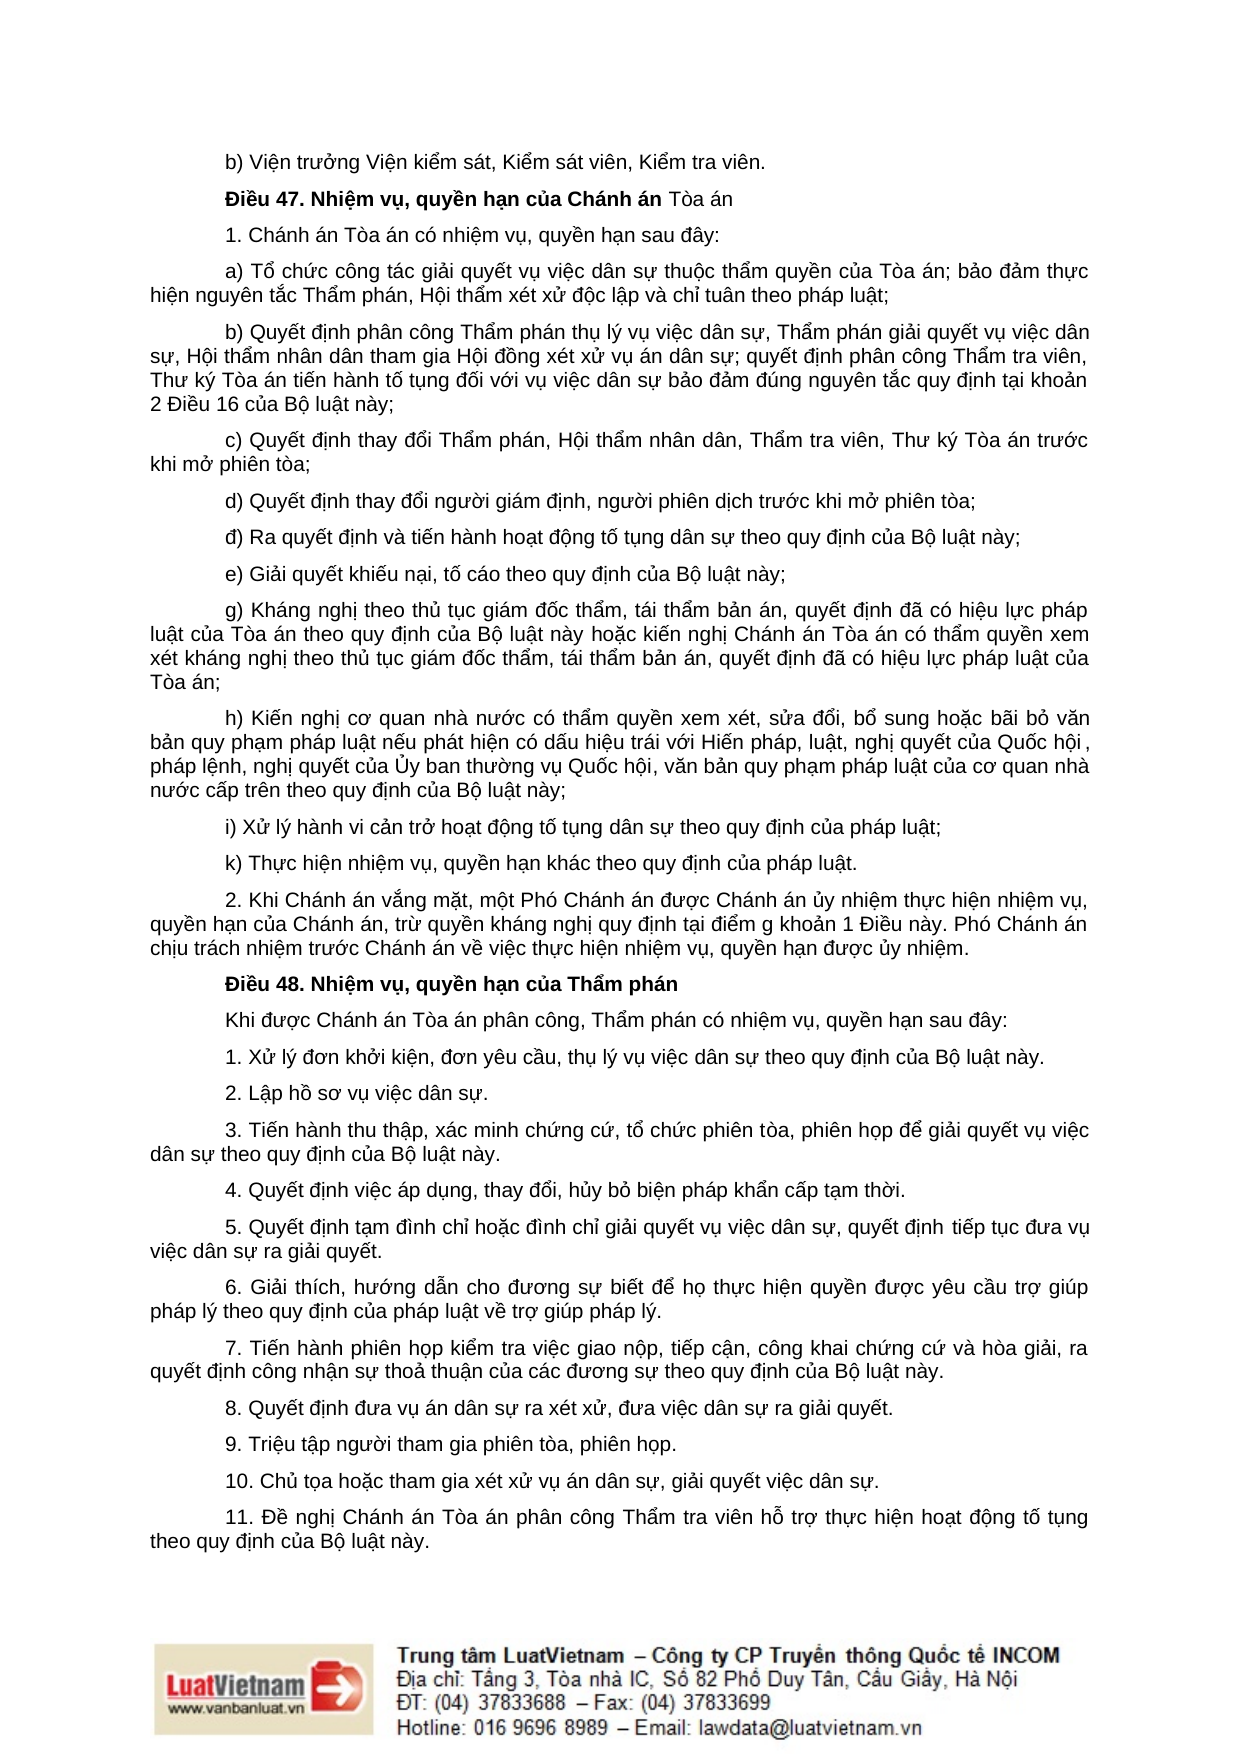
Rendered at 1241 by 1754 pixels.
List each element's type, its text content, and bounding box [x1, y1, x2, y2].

text 11. Đề nghị Chánh án Tòa án phân công Thẩm tra viên hỗ trợ thực hiện hoạt động tố tụng theo quy định của Bộ luật này. [150, 1505, 1090, 1553]
text Khi được Chánh án Tòa án phân công, Thẩm phán có nhiệm vụ, quyền hạn sau đây: [150, 1008, 1090, 1032]
text 10. Chủ tọa hoặc tham gia xét xử vụ án dân sự, giải quyết việc dân sự. [150, 1469, 1090, 1493]
text g) Kháng nghị theo thủ tục giám đốc thẩm, tái thẩm bản án, quyết định đã có hiệu lực pháp luật của Tòa án theo quy định của Bộ luật này hoặc kiến nghị Chánh án Tòa án có thẩm quyền xem xét kháng nghị theo thủ tục giám đốc thẩm, tái thẩm bản án, quyết định đã có hiệu lực pháp luật của Tòa án; [150, 598, 1090, 694]
text a) Tổ chức công tác giải quyết vụ việc dân sự thuộc thẩm quyền của Tòa án; bảo đảm thực hiện nguyên tắc Thẩm phán, Hội thẩm xét xử độc lập và chỉ tuân theo pháp luật; [150, 259, 1090, 307]
text 2. Khi Chánh án vắng mặt, một Phó Chánh án được Chánh án ủy nhiệm thực hiện nhiệm vụ, quyền hạn của Chánh án, trừ quyền kháng nghị quy định tại điểm g khoản 1 Điều này. Phó Chánh án chịu trách nhiệm trước Chánh án về việc thực hiện nhiệm vụ, quyền hạn được ủy nhiệm. [150, 887, 1090, 959]
text e) Giải quyết khiếu nại, tố cáo theo quy định của Bộ luật này; [150, 561, 1090, 585]
text đ) Ra quyết định và tiến hành hoạt động tố tụng dân sự theo quy định của Bộ luật này; [150, 525, 1090, 549]
text d) Quyết định thay đổi người giám định, người phiên dịch trước khi mở phiên tòa; [150, 488, 1090, 512]
picture [150, 1638, 1089, 1754]
text b) Viện trưởng Viện kiểm sát, Kiểm sát viên, Kiểm tra viên. [150, 150, 1090, 174]
text 2. Lập hồ sơ vụ việc dân sự. [150, 1081, 1090, 1105]
text 3. Tiến hành thu thập, xác minh chứng cứ, tổ chức phiên tòa, phiên họp để giải quyết vụ việc dân sự theo quy định của Bộ luật này. [150, 1118, 1090, 1166]
text k) Thực hiện nhiệm vụ, quyền hạn khác theo quy định của pháp luật. [150, 851, 1090, 875]
text b) Quyết định phân công Thẩm phán thụ lý vụ việc dân sự, Thẩm phán giải quyết vụ việc dân sự, Hội thẩm nhân dân tham gia Hội đồng xét xử vụ án dân sự; quyết định phân công Thẩm tra viên, Thư ký Tòa án tiến hành tố tụng đối với vụ việc dân sự bảo đảm đúng nguyên tắc quy định tại khoản 2 Điều 16 của Bộ luật này; [150, 320, 1090, 416]
text Điều 48. Nhiệm vụ, quyền hạn của Thẩm phán [150, 972, 1090, 996]
text 5. Quyết định tạm đình chỉ hoặc đình chỉ giải quyết vụ việc dân sự, quyết định tiếp tục đưa vụ việc dân sự ra giải quyết. [150, 1214, 1090, 1262]
text 9. Triệu tập người tham gia phiên tòa, phiên họp. [150, 1432, 1090, 1456]
text 7. Tiến hành phiên họp kiểm tra việc giao nộp, tiếp cận, công khai chứng cứ và hòa giải, ra quyết định công nhận sự thoả thuận của các đương sự theo quy định của Bộ luật này. [150, 1335, 1090, 1383]
text 1. Xử lý đơn khởi kiện, đơn yêu cầu, thụ lý vụ việc dân sự theo quy định của Bộ luật này. [150, 1045, 1090, 1069]
text 6. Giải thích, hướng dẫn cho đương sự biết để họ thực hiện quyền được yêu cầu trợ giúp pháp lý theo quy định của pháp luật về trợ giúp pháp lý. [150, 1275, 1090, 1323]
text 1. Chánh án Tòa án có nhiệm vụ, quyền hạn sau đây: [150, 223, 1090, 247]
text c) Quyết định thay đổi Thẩm phán, Hội thẩm nhân dân, Thẩm tra viên, Thư ký Tòa án trước khi mở phiên tòa; [150, 428, 1090, 476]
text 4. Quyết định việc áp dụng, thay đổi, hủy bỏ biện pháp khẩn cấp tạm thời. [150, 1178, 1090, 1202]
text h) Kiến nghị cơ quan nhà nước có thẩm quyền xem xét, sửa đổi, bổ sung hoặc bãi bỏ văn bản quy phạm pháp luật nếu phát hiện có dấu hiệu trái với Hiến pháp, luật, nghị quyết của Quốc hội, pháp lệnh, nghị quyết của Ủy ban thường vụ Quốc hội, văn bản quy phạm pháp luật của cơ quan nhà nước cấp trên theo quy định của Bộ luật này; [150, 706, 1090, 802]
text 8. Quyết định đưa vụ án dân sự ra xét xử, đưa việc dân sự ra giải quyết. [150, 1396, 1090, 1420]
text i) Xử lý hành vi cản trở hoạt động tố tụng dân sự theo quy định của pháp luật; [150, 814, 1090, 838]
text Điều 47. Nhiệm vụ, quyền hạn của Chánh án Tòa án [150, 186, 1090, 210]
